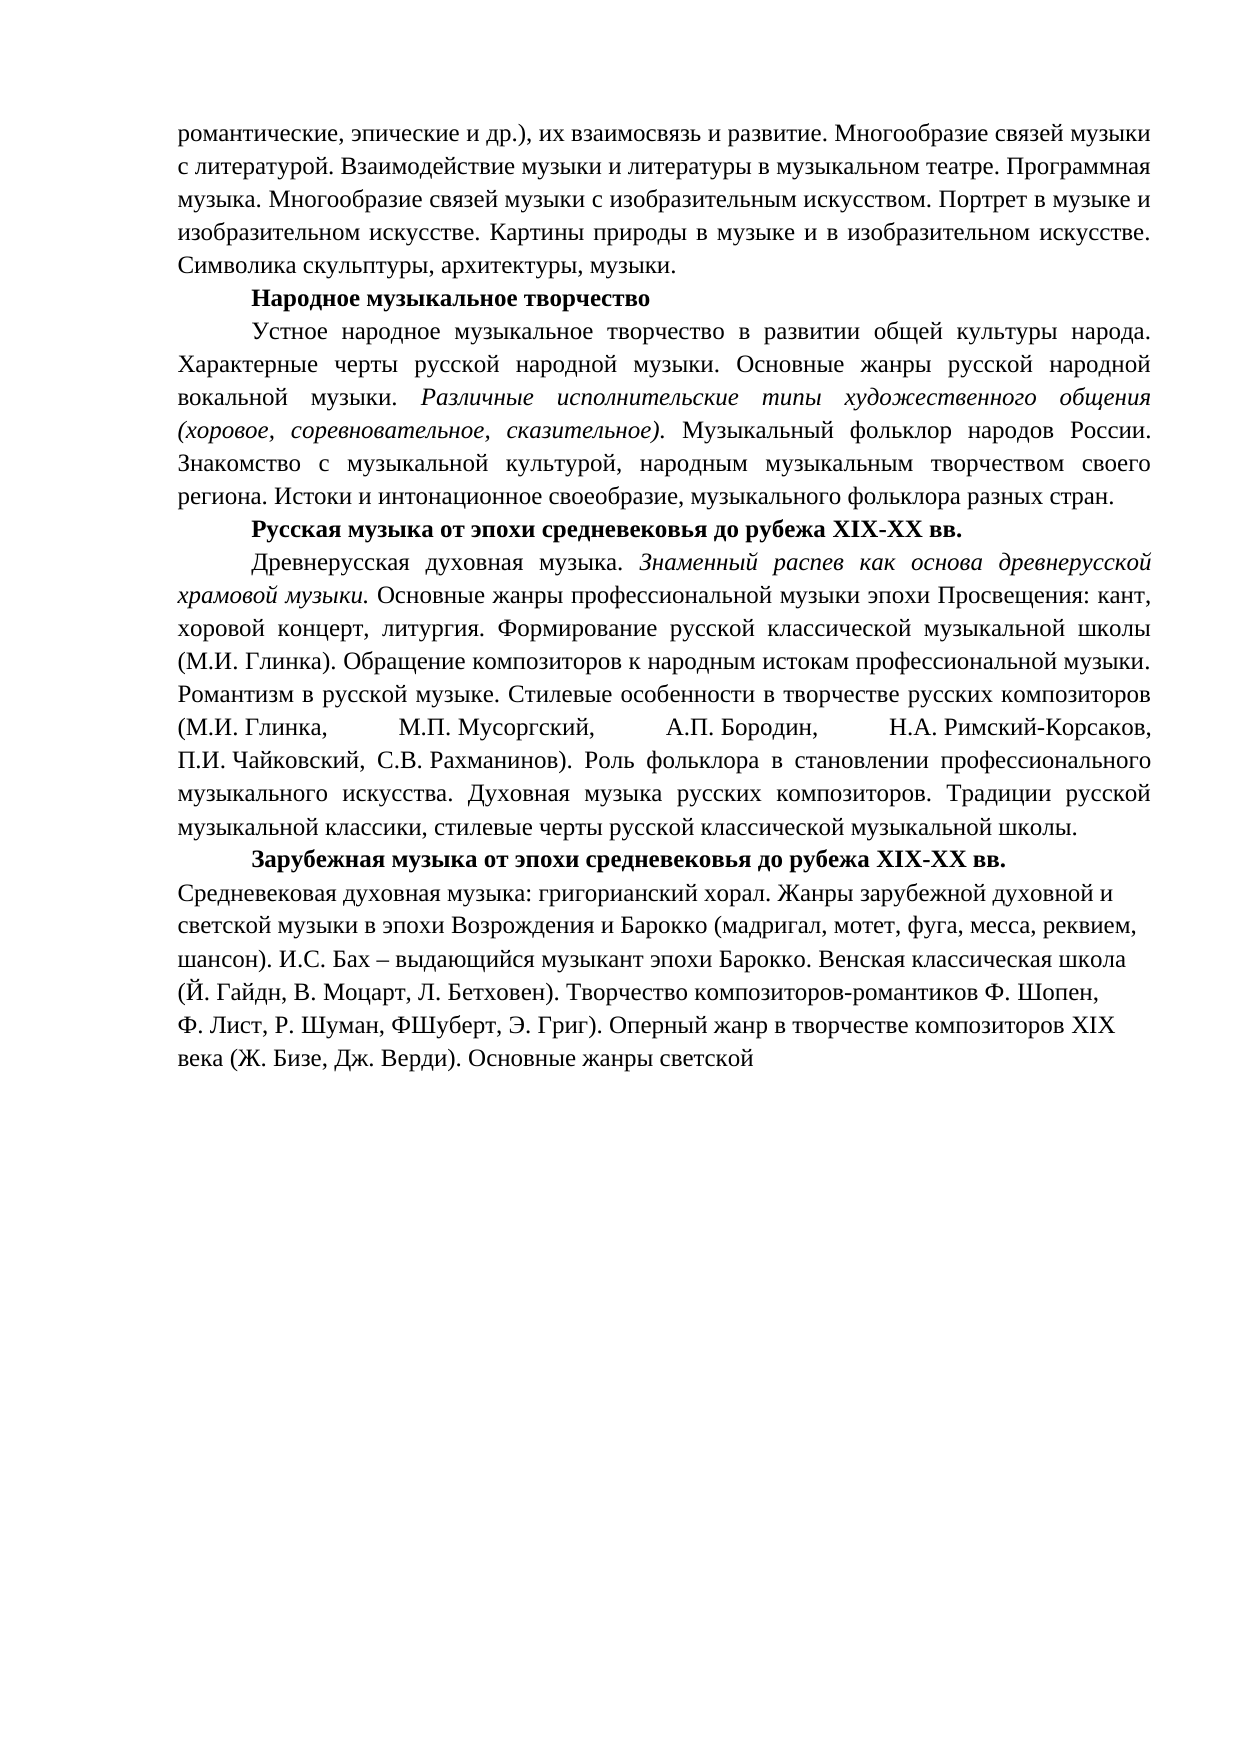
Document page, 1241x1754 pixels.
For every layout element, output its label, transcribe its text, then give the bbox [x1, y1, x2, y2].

text Средневековая духовная музыка: григорианский хорал. Жанры зарубежной духовной и светской музыки в эпохи Возрождения и Барокко (мадригал, мотет, фуга, месса, реквием, шансон). И.С. Бах – выдающийся музыкант эпохи Барокко. Венская классическая школа (Й. Гайдн, В. Моцарт, Л. Бетховен). Творчество композиторов-романтиков Ф. Шопен, Ф. Лист, Р. Шуман, ФШуберт, Э. Григ). Оперный жанр в творчестве композиторов XIX века (Ж. Бизе, Дж. Верди). Основные жанры светской [177, 878, 1152, 1071]
text Древнерусская духовная музыка. Знаменный распев как основа древнерусской храмовой музыки. Основные жанры профессиональной музыки эпохи Просвещения: кант, хоровой концерт, литургия. Формирование русской классической музыкальной школы (М.И. Глинка). Обращение композиторов к народным истокам профессиональной музыки. Романтизм в русской музыке. Стилевые особенности в творчестве русских композиторов (М.И. Глинка, М.П. Мусоргский, А.П. Бородин, Н.А. Римский-Корсаков, П.И. Чайковский, С.В. Рахманинов). Роль фольклора в становлении профессионального музыкального искусства. Духовная музыка русских композиторов. Традиции русской музыкальной классики, стилевые черты русской классической музыкальной школы. [177, 547, 1152, 840]
text Русская музыка от эпохи средневековья до рубежа XIX-ХХ вв. [251, 514, 1152, 543]
text Народное музыкальное творчество [177, 283, 1152, 312]
text Зарубежная музыка от эпохи средневековья до рубежа XIХ-XХ вв. [177, 844, 1152, 873]
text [177, 118, 1152, 279]
text Устное народное музыкальное творчество в развитии общей культуры народа. Характерные черты русской народной музыки. Основные жанры русской народной вокальной музыки. Различные исполнительские типы художественного общения (хоровое, соревновательное, сказительное). Музыкальный фольклор народов России. Знакомство с музыкальной культурой, народным музыкальным творчеством своего региона. Истоки и интонационное своеобразие, музыкального фольклора разных стран. [177, 316, 1152, 510]
